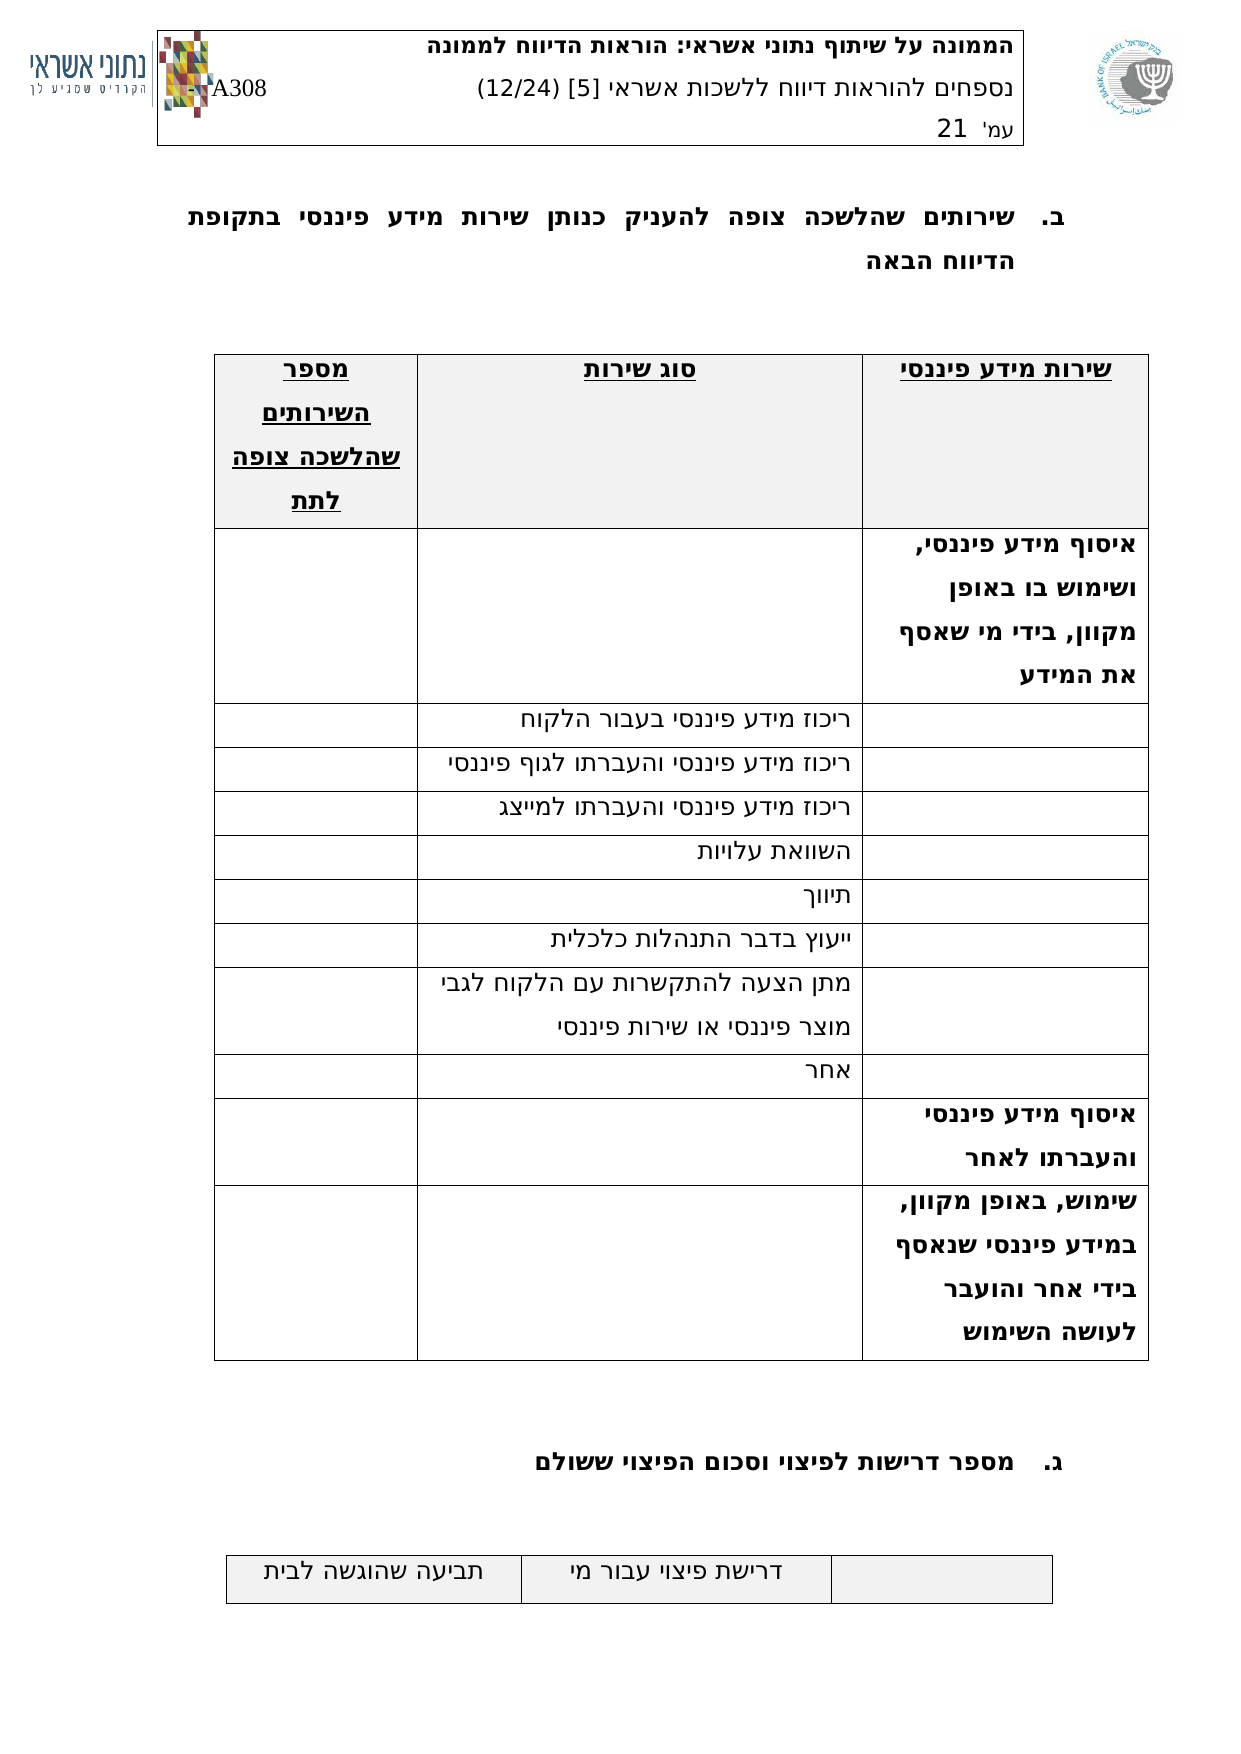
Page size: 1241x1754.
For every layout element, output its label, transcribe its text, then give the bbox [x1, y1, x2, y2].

table_cell שימוש, באופן מקוון, במידע פיננסי שנאסף בידי אחר והועבר לעושה השימוש [863, 1186, 1148, 1360]
table_cell [215, 748, 417, 791]
table_cell ייעוץ בדבר התנהלות כלכלית [418, 924, 862, 967]
table_cell [863, 924, 1148, 967]
table_header מספר השירותים שהלשכה צופה לתת [215, 355, 417, 528]
picture [158, 31, 214, 118]
table_cell מתן הצעה להתקשרות עם הלקוח לגבי מוצר פיננסי או שירות פיננסי [418, 968, 862, 1054]
table_cell [418, 1186, 862, 1360]
table_cell [215, 968, 417, 1054]
table_cell [863, 880, 1148, 923]
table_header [227, 1556, 521, 1603]
table_cell איסוף מידע פיננסי, ושימוש בו באופן מקוון, בידי מי שאסף את המידע [863, 529, 1148, 703]
table_cell [215, 924, 417, 967]
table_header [522, 1556, 831, 1603]
table_cell [863, 836, 1148, 879]
table_cell [418, 529, 862, 703]
list שירותים שהלשכה צופה להעניק כנותן שירות מידע פיננסי בתקופת הדיווח הבאה [187, 202, 1053, 275]
table_cell איסוף מידע פיננסי והעברתו לאחר [863, 1099, 1148, 1185]
table_cell אחר [418, 1055, 862, 1098]
table_cell [863, 792, 1148, 835]
table_header [832, 1556, 1052, 1603]
picture [30, 30, 157, 118]
table_cell תיווך [418, 880, 862, 923]
table_cell [863, 968, 1148, 1054]
table_cell [863, 704, 1148, 747]
list מספר דרישות לפיצוי וסכום הפיצוי ששולם [187, 1447, 1053, 1476]
table_cell [215, 1099, 417, 1185]
table_cell ריכוז מידע פיננסי בעבור הלקוח [418, 704, 862, 747]
table_cell [863, 748, 1148, 791]
table_cell ריכוז מידע פיננסי והעברתו למייצג [418, 792, 862, 835]
table_cell [215, 529, 417, 703]
table_cell השוואת עלויות [418, 836, 862, 879]
table_cell [215, 704, 417, 747]
picture [1089, 31, 1181, 123]
table_cell ריכוז מידע פיננסי והעברתו לגוף פיננסי [418, 748, 862, 791]
table_header סוג שירות [418, 355, 862, 528]
table_cell [215, 792, 417, 835]
table_header שירות מידע פיננסי [863, 355, 1148, 528]
table_cell [215, 1055, 417, 1098]
table_cell [863, 1055, 1148, 1098]
table_cell [215, 836, 417, 879]
table_cell [215, 1186, 417, 1360]
table_cell [418, 1099, 862, 1185]
table_cell [215, 880, 417, 923]
